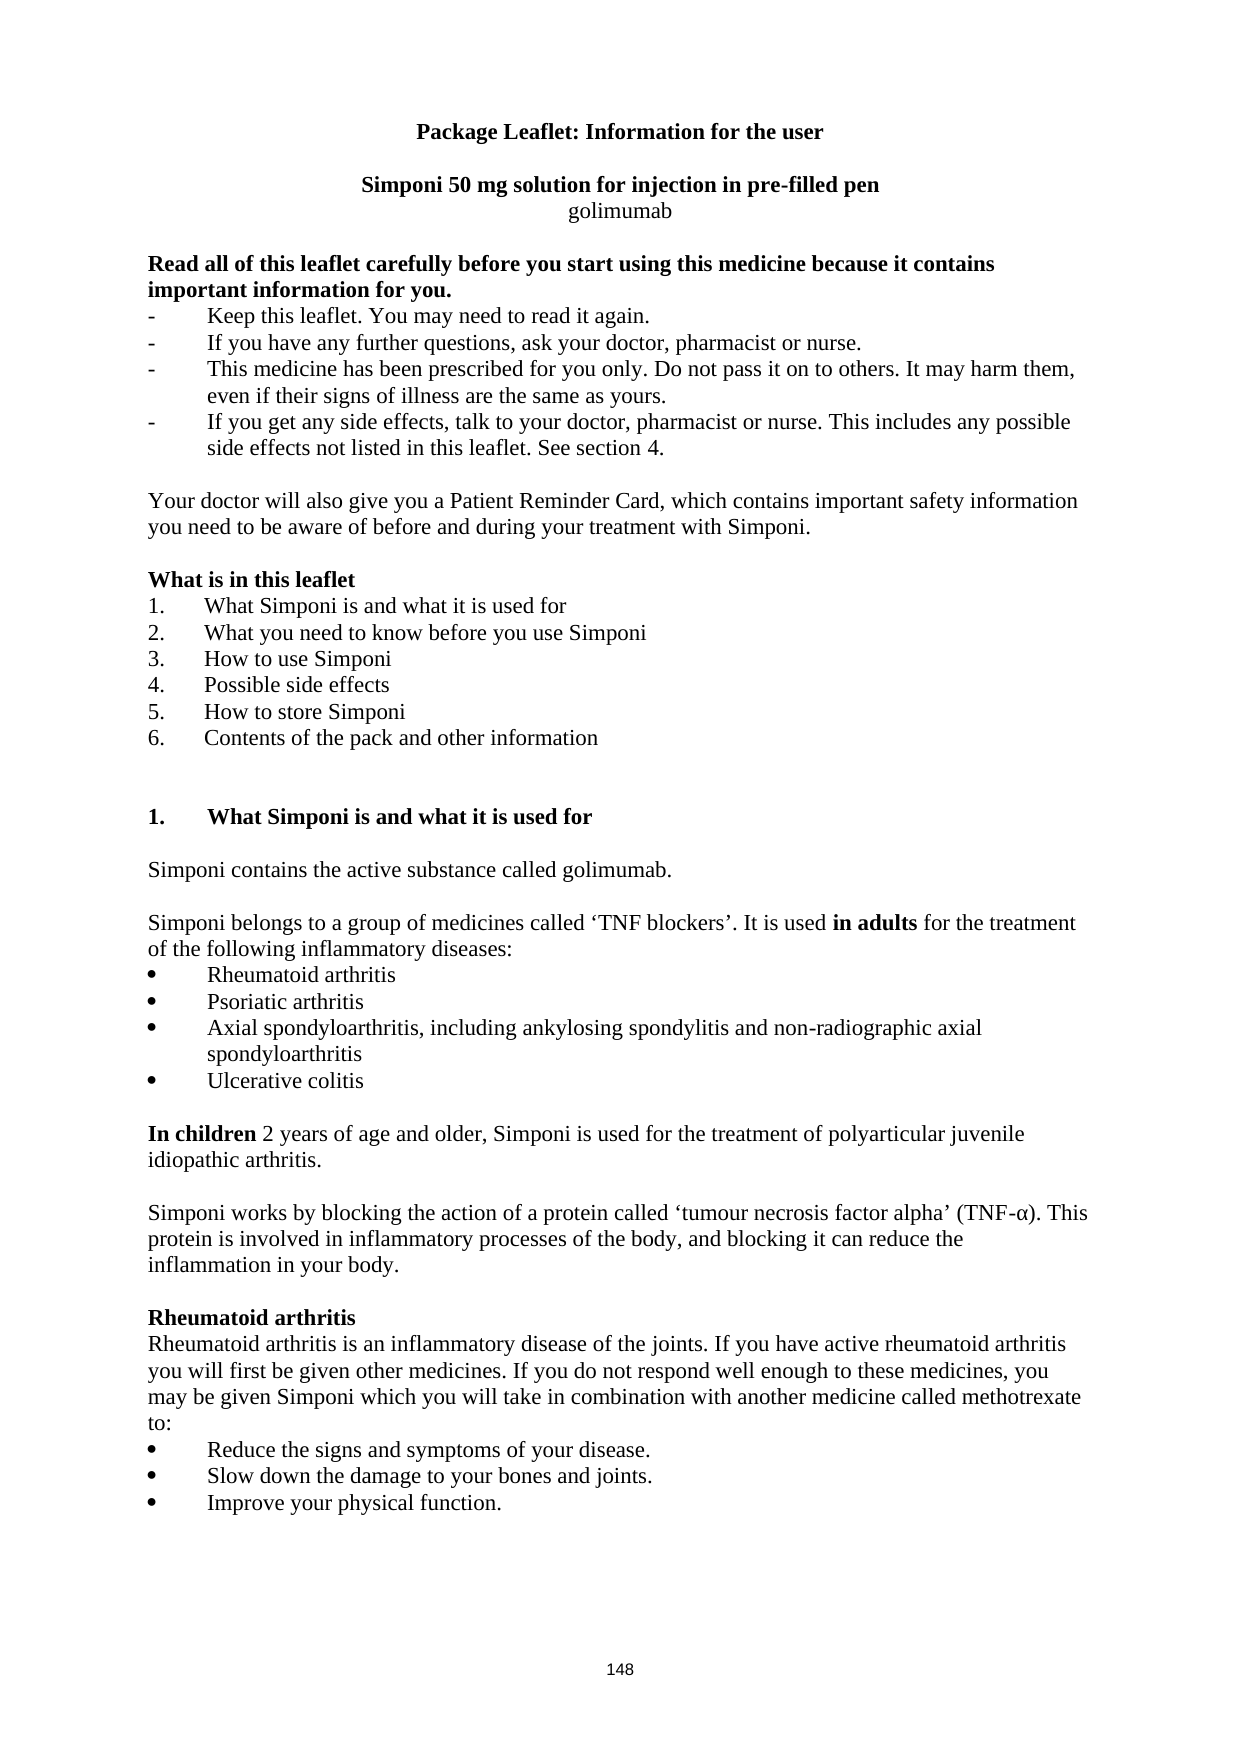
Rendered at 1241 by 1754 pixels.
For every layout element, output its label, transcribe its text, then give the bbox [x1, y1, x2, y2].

list 1. What Simponi is and what it is used for [148, 592, 1092, 619]
text Simponi works by blocking the action of a protein called ‘tumour necrosis factor alpha’ (TNF-α). This protein is involved in inflammatory processes of the body, and blocking it can reduce the inflammation in your body. [148, 1199, 1092, 1278]
list What is in this leaflet [148, 566, 1092, 592]
text Simponi contains the active substance called golimumab. [148, 856, 1092, 882]
text Your doctor will also give you a Patient Reminder Card, which contains important safety information you need to be aware of before and during your treatment with Simponi. [148, 487, 1092, 540]
text 1. What Simponi is and what it is used for [148, 803, 1092, 830]
text Package Leaflet: Information for the user [148, 118, 1092, 144]
text Rheumatoid arthritis [148, 1304, 1092, 1330]
list This medicine has been prescribed for you only. Do not pass it on to others. It may harm them, even if their signs of illness are the same as yours. [148, 355, 1092, 408]
list Improve your physical function. [148, 1488, 1092, 1515]
list Reduce the signs and symptoms of your disease. [148, 1436, 1092, 1462]
list 2. What you need to know before you use Simponi [148, 619, 1092, 645]
text Simponi belongs to a group of medicines called ‘TNF blockers’. It is used in adults for the treatment of the following inflammatory diseases: [148, 909, 1092, 961]
list If you have any further questions, ask your doctor, pharmacist or nurse. [148, 329, 1092, 355]
text Read all of this leaflet carefully before you start using this medicine because it contains important information for you. [148, 250, 1092, 303]
list Psoriatic arthritis [148, 988, 1092, 1014]
list 3. How to use Simponi [148, 645, 1092, 672]
list Slow down the damage to your bones and joints. [148, 1462, 1092, 1488]
text Simponi 50 mg solution for injection in pre-filled pen [148, 171, 1092, 197]
text In children 2 years of age and older, Simponi is used for the treatment of polyarticular juvenile idiopathic arthritis. [148, 1119, 1092, 1172]
list Rheumatoid arthritis [148, 961, 1092, 988]
list 5. How to store Simponi [148, 698, 1092, 724]
text Rheumatoid arthritis is an inflammatory disease of the joints. If you have active rheumatoid arthritis you will first be given other medicines. If you do not respond well enough to these medicines, you may be given Simponi which you will take in combination with another medicine called methotrexate to: [148, 1330, 1092, 1436]
list Ulcerative colitis [148, 1067, 1092, 1093]
list Keep this leaflet. You may need to read it again. [148, 303, 1092, 329]
list golimumab [148, 197, 1092, 223]
list Axial spondyloarthritis, including ankylosing spondylitis and non-radiographic axial spondyloarthritis [148, 1014, 1092, 1067]
list 4. Possible side effects [148, 672, 1092, 698]
list 6. Contents of the pack and other information [148, 724, 1092, 751]
list If you get any side effects, talk to your doctor, pharmacist or nurse. This includes any possible side effects not listed in this leaflet. See section 4. [148, 408, 1092, 461]
